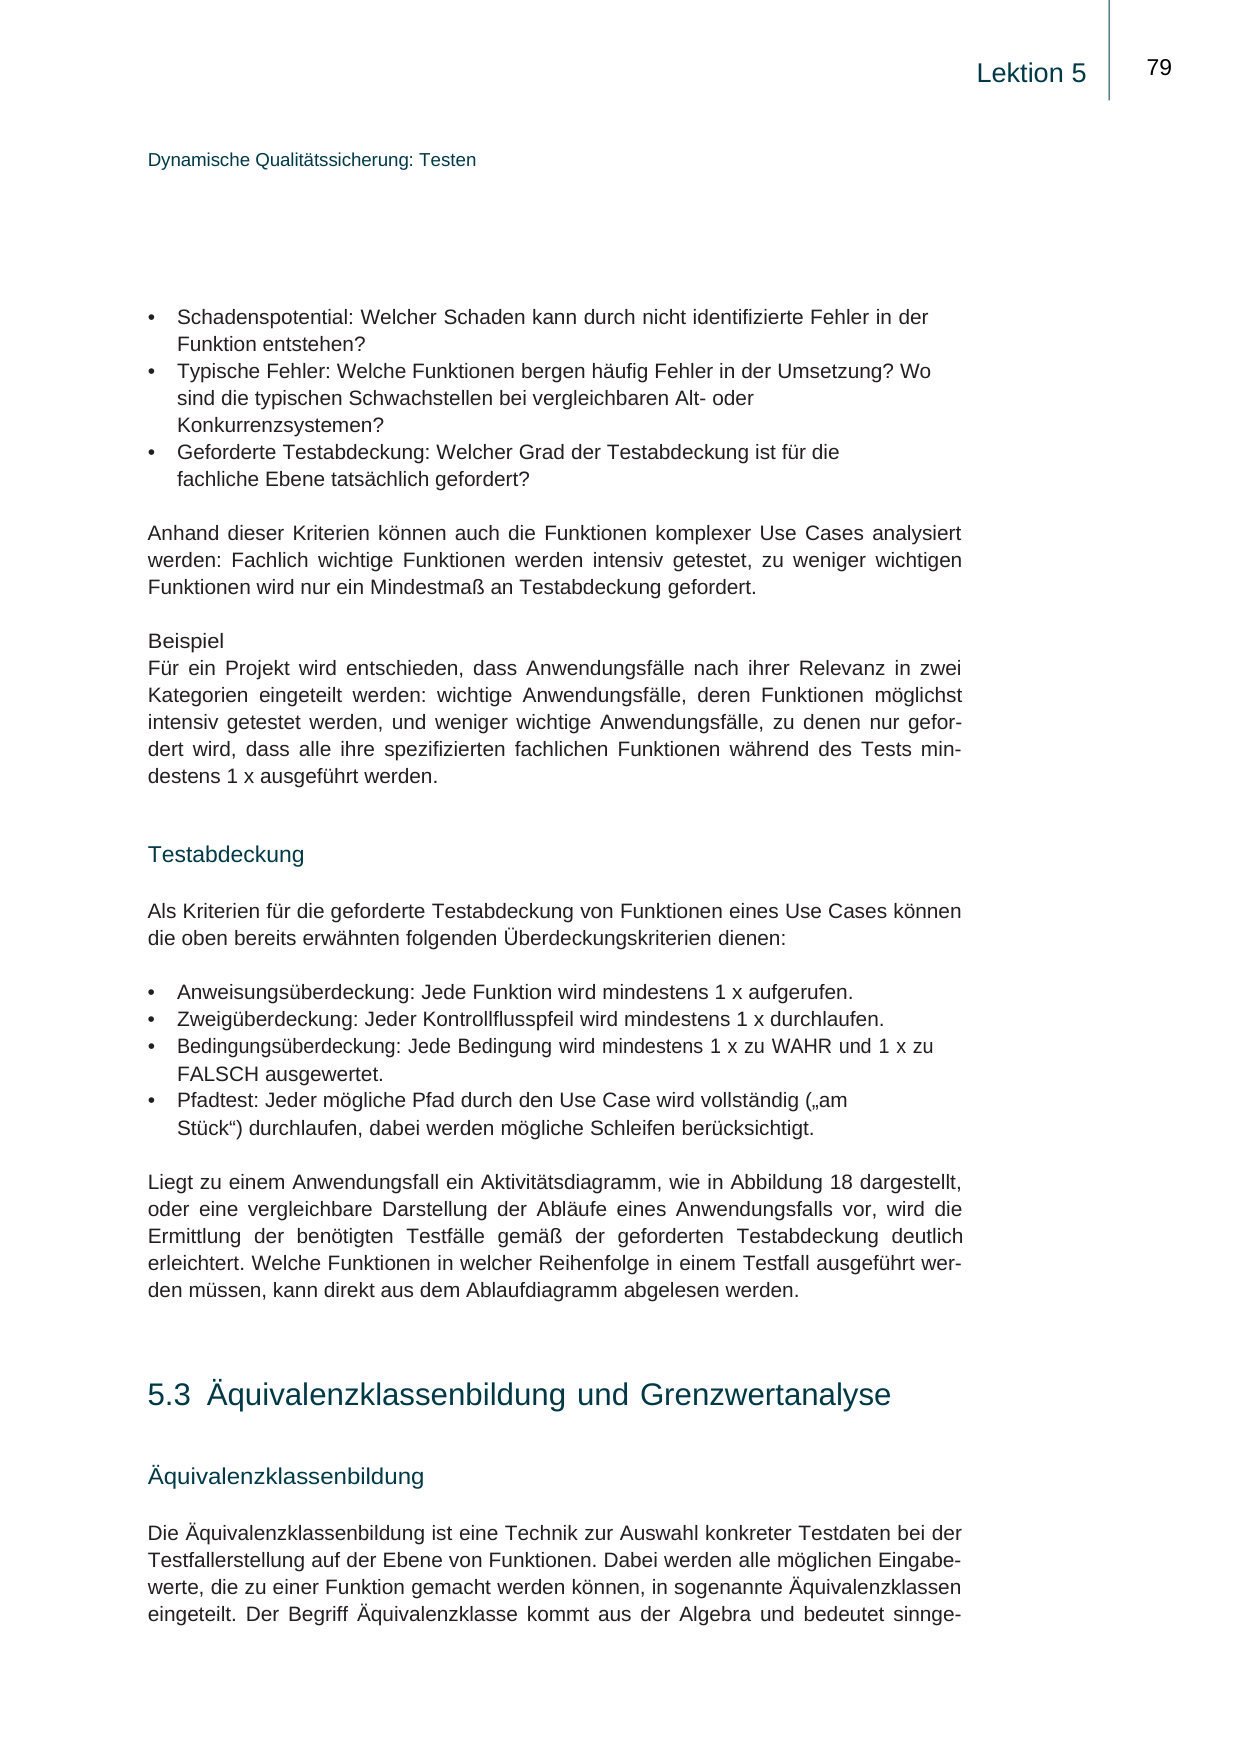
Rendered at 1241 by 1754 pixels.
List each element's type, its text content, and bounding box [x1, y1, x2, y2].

list Schadenspotential: Welcher Schaden kann durch nicht identiﬁzierte Fehler in der Funktion entstehen? [148, 304, 930, 356]
text Als Kriterien für die geforderte Testabdeckung von Funktionen eines Use Cases können die oben bereits erwähnten folgenden Überdeckungskriterien dienen: [147, 899, 963, 950]
text Dynamische Qualitätssicherung: Testen [148, 148, 1192, 170]
subtitle Äquivalenzklassenbildung und Grenzwertanalyse [147, 1376, 1192, 1412]
list Bedingungsüberdeckung: Jede Bedingung wird mindestens 1 x zu WAHR und 1 x zu FALSCH ausgewertet. [148, 1034, 936, 1085]
subtitle Äquivalenzklassenbildung [148, 1463, 1192, 1489]
text Anhand dieser Kriterien können auch die Funktionen komplexer Use Cases analysiert werden: Fachlich wichtige Funktionen werden intensiv getestet, zu weniger wichtigen Funktionen wird nur ein Mindestmaß an Testabdeckung gefordert. [147, 521, 963, 598]
text Die Äquivalenzklassenbildung ist eine Technik zur Auswahl konkreter Testdaten bei der Testfallerstellung auf der Ebene von Funktionen. Dabei werden alle möglichen Eingabe- werte, die zu einer Funktion gemacht werden können, in sogenannte Äquivalenzklassen eingeteilt. Der Begriff Äquivalenzklasse kommt aus der Algebra und bedeutet sinnge- [147, 1521, 963, 1626]
text Beispiel [148, 629, 1192, 653]
list Anweisungsüberdeckung: Jede Funktion wird mindestens 1 x aufgerufen. [147, 980, 1192, 1004]
subtitle Testabdeckung [148, 841, 1192, 867]
text Liegt zu einem Anwendungsfall ein Aktivitätsdiagramm, wie in Abbildung 18 dargestellt, oder eine vergleichbare Darstellung der Abläufe eines Anwendungsfalls vor, wird die Ermittlung der benötigten Testfälle gemäß der geforderten Testabdeckung deutlich erleichtert. Welche Funktionen in welcher Reihenfolge in einem Testfall ausgeführt wer- den müssen, kann direkt aus dem Ablaufdiagramm abgelesen werden. [148, 1169, 963, 1301]
list Geforderte Testabdeckung: Welcher Grad der Testabdeckung ist für die fachliche Ebene tatsächlich gefordert? [148, 439, 919, 491]
list Pfadtest: Jeder mögliche Pfad durch den Use Case wird vollständig („am Stück“) durchlaufen, dabei werden mögliche Schleifen berücksichtigt. [148, 1088, 912, 1139]
list Typische Fehler: Welche Funktionen bergen häuﬁg Fehler in der Umsetzung? Wo sind die typischen Schwachstellen bei vergleichbaren Alt- oder Konkurrenzsystemen? [148, 358, 961, 436]
text Für ein Projekt wird entschieden, dass Anwendungsfälle nach ihrer Relevanz in zwei Kategorien eingeteilt werden: wichtige Anwendungsfälle, deren Funktionen möglichst intensiv getestet werden, und weniger wichtige Anwendungsfälle, zu denen nur gefor- dert wird, dass alle ihre speziﬁzierten fachlichen Funktionen während des Tests min- destens 1 x ausgeführt werden. [148, 656, 963, 788]
list Zweigüberdeckung: Jeder Kontrollﬂusspfeil wird mindestens 1 x durchlaufen. [147, 1007, 1192, 1031]
